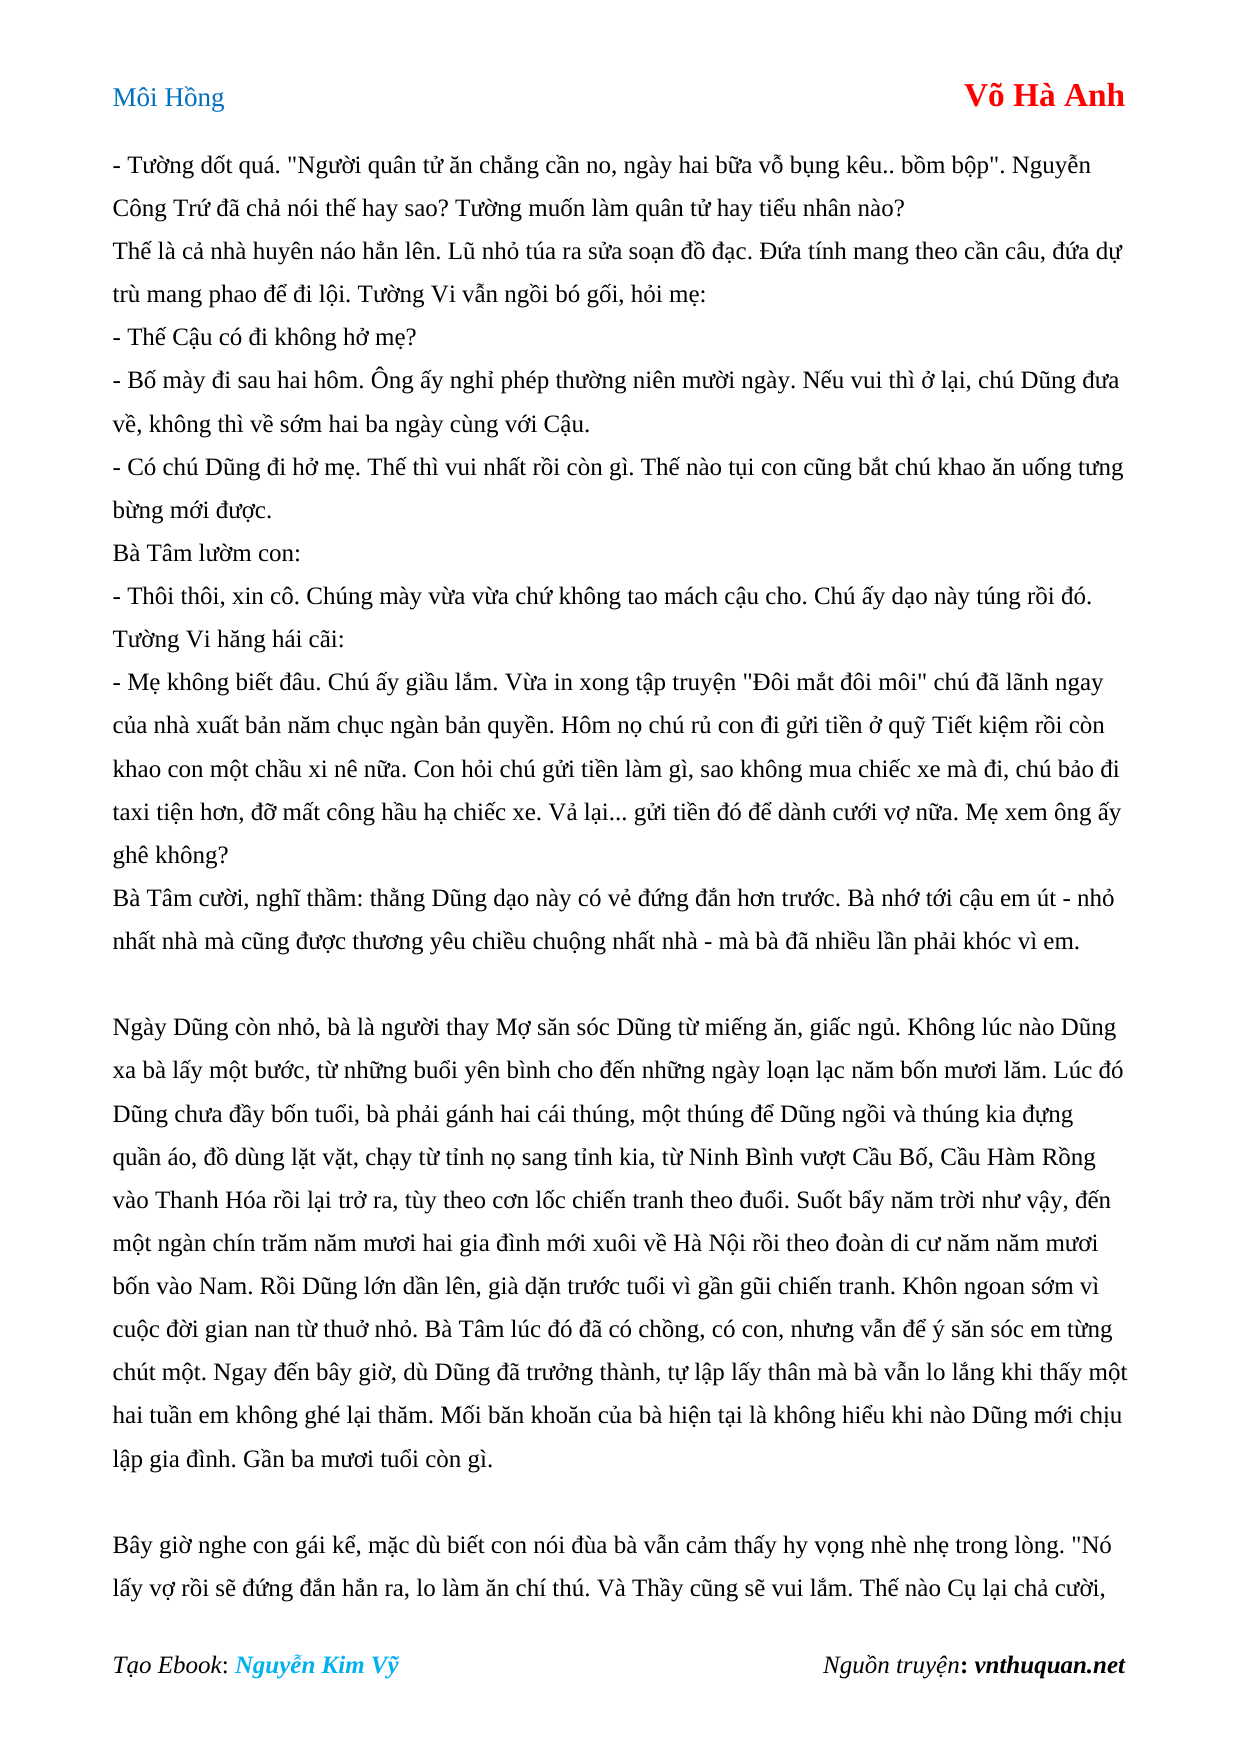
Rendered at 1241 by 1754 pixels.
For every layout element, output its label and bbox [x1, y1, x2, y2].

text [112, 150, 1128, 1602]
